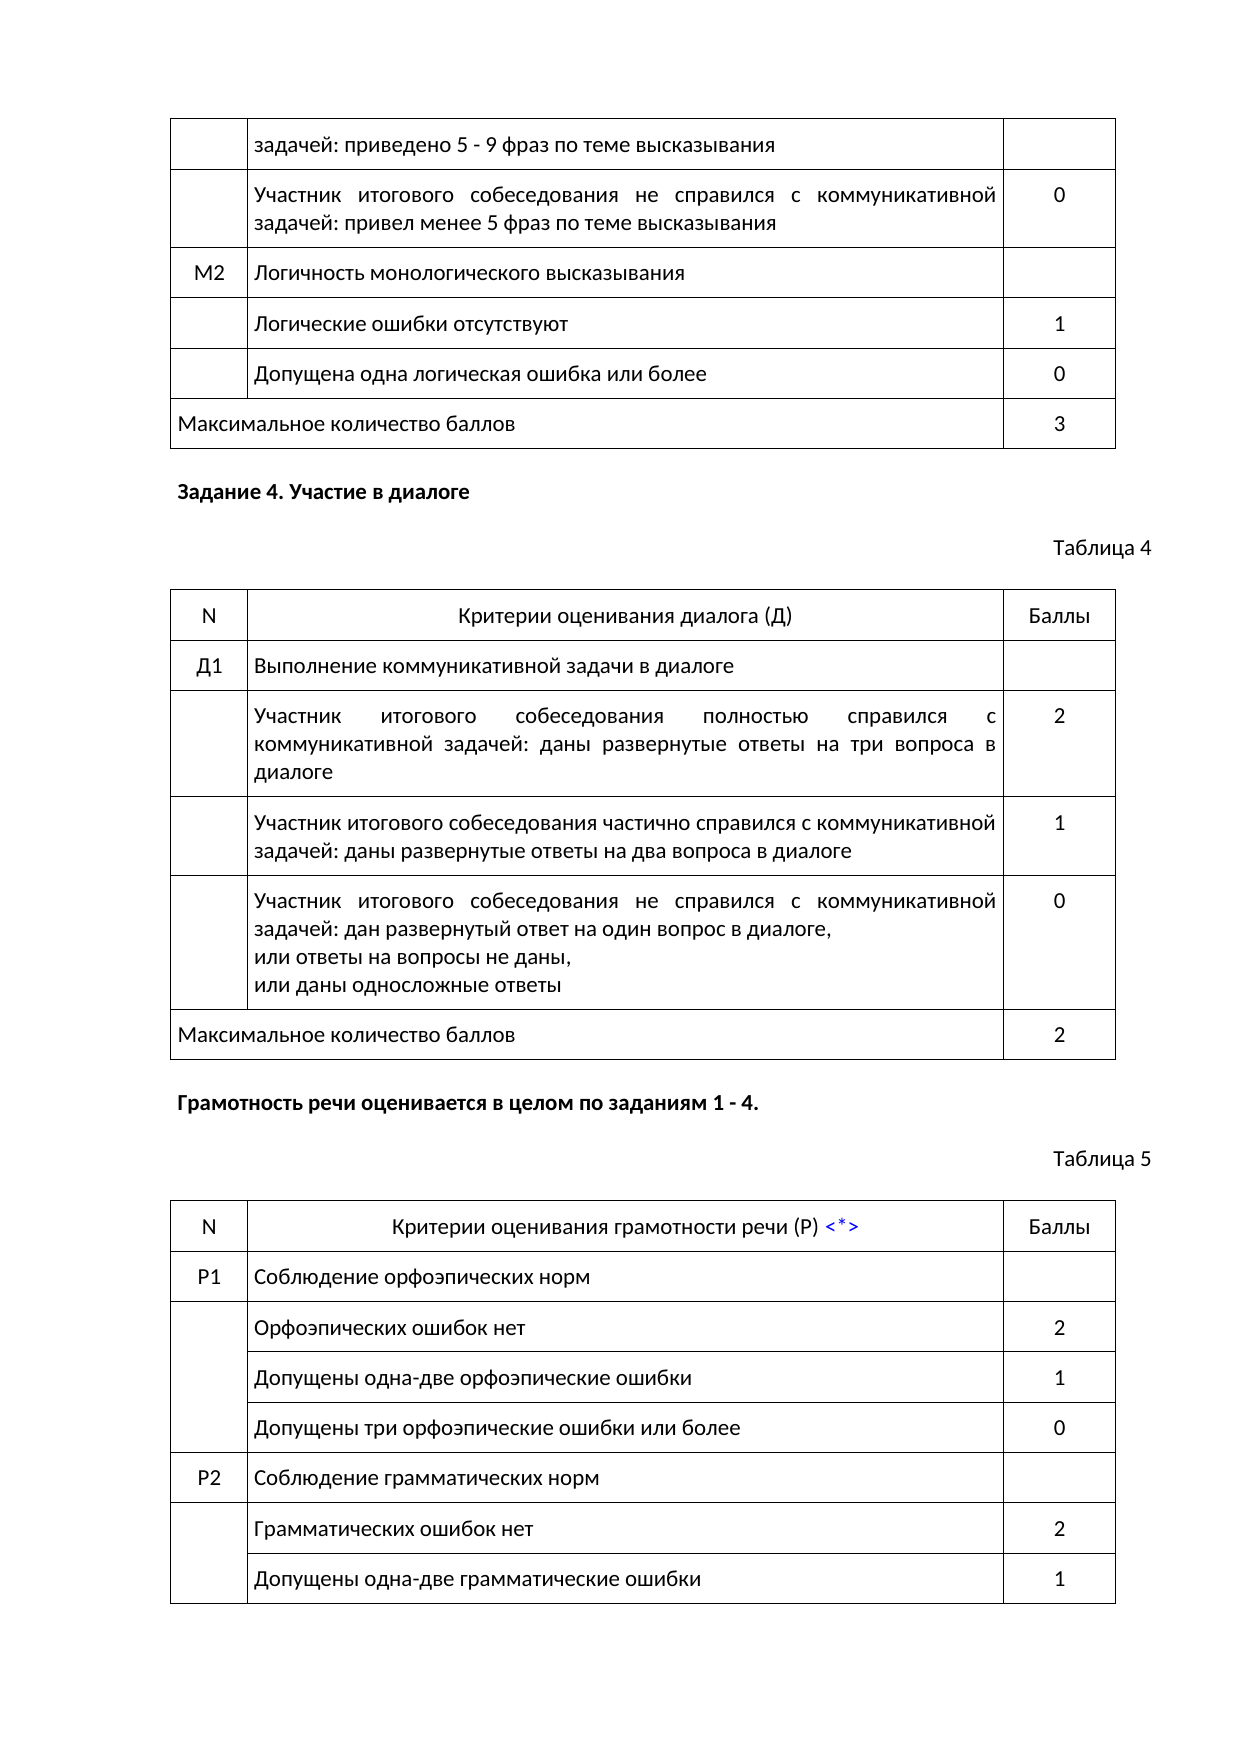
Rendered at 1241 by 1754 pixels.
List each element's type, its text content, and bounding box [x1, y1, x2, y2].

table_cell [171, 119, 247, 168]
table_cell Р1 [171, 1252, 247, 1301]
table_cell [171, 876, 247, 1009]
table_cell 0 [1004, 170, 1115, 247]
table_header N [171, 590, 247, 639]
table_cell Логичность монологического высказывания [248, 248, 1003, 297]
table_cell Грамматических ошибок нет [248, 1503, 1003, 1552]
table_cell Выполнение коммуникативной задачи в диалоге [248, 641, 1003, 690]
table_cell Допущены три орфоэпические ошибки или более [248, 1403, 1003, 1452]
table_header Баллы [1004, 1201, 1115, 1251]
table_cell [248, 119, 1003, 168]
table_cell Допущены одна-две орфоэпические ошибки [248, 1352, 1003, 1402]
table_cell [171, 1302, 247, 1452]
text Таблица 5 [177, 1144, 1152, 1172]
table_cell Участник итогового собеседования частично справился с коммуникативной задачей: даны развернутые ответы на два вопроса в диалоге [248, 797, 1003, 874]
table_cell М2 [171, 248, 247, 297]
table_cell 1 [1004, 1352, 1115, 1402]
table_cell Допущены одна-две грамматические ошибки [248, 1554, 1003, 1603]
table_cell 1 [1004, 1554, 1115, 1603]
table_cell Участник итогового собеседования не справился с коммуникативной задачей: дан развернутый ответ на один вопрос в диалоге, или ответы на вопросы не даны, или даны односложные ответы [248, 876, 1003, 1009]
table_cell Р2 [171, 1453, 247, 1502]
table_cell Участник итогового собеседования полностью справился с коммуникативной задачей: даны развернутые ответы на три вопроса в диалоге [248, 691, 1003, 796]
table_cell [171, 797, 247, 874]
table_cell [1004, 248, 1115, 297]
table_cell 3 [1004, 399, 1115, 448]
table_cell [1004, 1252, 1115, 1301]
table_cell 0 [1004, 1403, 1115, 1452]
table_cell 0 [1004, 876, 1115, 1009]
text Таблица 4 [177, 533, 1152, 561]
table_cell 1 [1004, 119, 1115, 168]
table_header N [171, 1201, 247, 1251]
table_header Баллы [1004, 590, 1115, 639]
table_cell [171, 349, 247, 398]
table_cell Участник итогового собеседования не справился с коммуникативной задачей: привел менее 5 фраз по теме высказывания [248, 170, 1003, 247]
title Задание 4. Участие в диалоге [177, 477, 1152, 505]
table_cell 1 [1004, 797, 1115, 874]
table_cell 2 [1004, 691, 1115, 796]
table_cell 1 [1004, 298, 1115, 347]
table_header Критерии оценивания диалога (Д) [248, 590, 1003, 639]
table_cell [171, 1503, 247, 1603]
table_cell 2 [1004, 1503, 1115, 1552]
title Грамотность речи оценивается в целом по заданиям 1 - 4. [177, 1088, 1152, 1116]
table_cell 2 [1004, 1302, 1115, 1351]
table_cell [1004, 1453, 1115, 1502]
table_cell Соблюдение орфоэпических норм [248, 1252, 1003, 1301]
table_cell Орфоэпических ошибок нет [248, 1302, 1003, 1351]
table_cell Максимальное количество баллов [171, 1010, 1003, 1059]
table_cell 2 [1004, 1010, 1115, 1059]
table_cell Логические ошибки отсутствуют [248, 298, 1003, 347]
table_cell 0 [1004, 349, 1115, 398]
table_cell [1004, 641, 1115, 690]
table_cell Соблюдение грамматических норм [248, 1453, 1003, 1502]
table_cell [171, 298, 247, 347]
table_cell [171, 170, 247, 247]
table_cell Максимальное количество баллов [171, 399, 1003, 448]
table_cell Д1 [171, 641, 247, 690]
table_header Критерии оценивания грамотности речи (Р) <*> [248, 1201, 1003, 1251]
table_cell Допущена одна логическая ошибка или более [248, 349, 1003, 398]
table_cell [171, 691, 247, 796]
